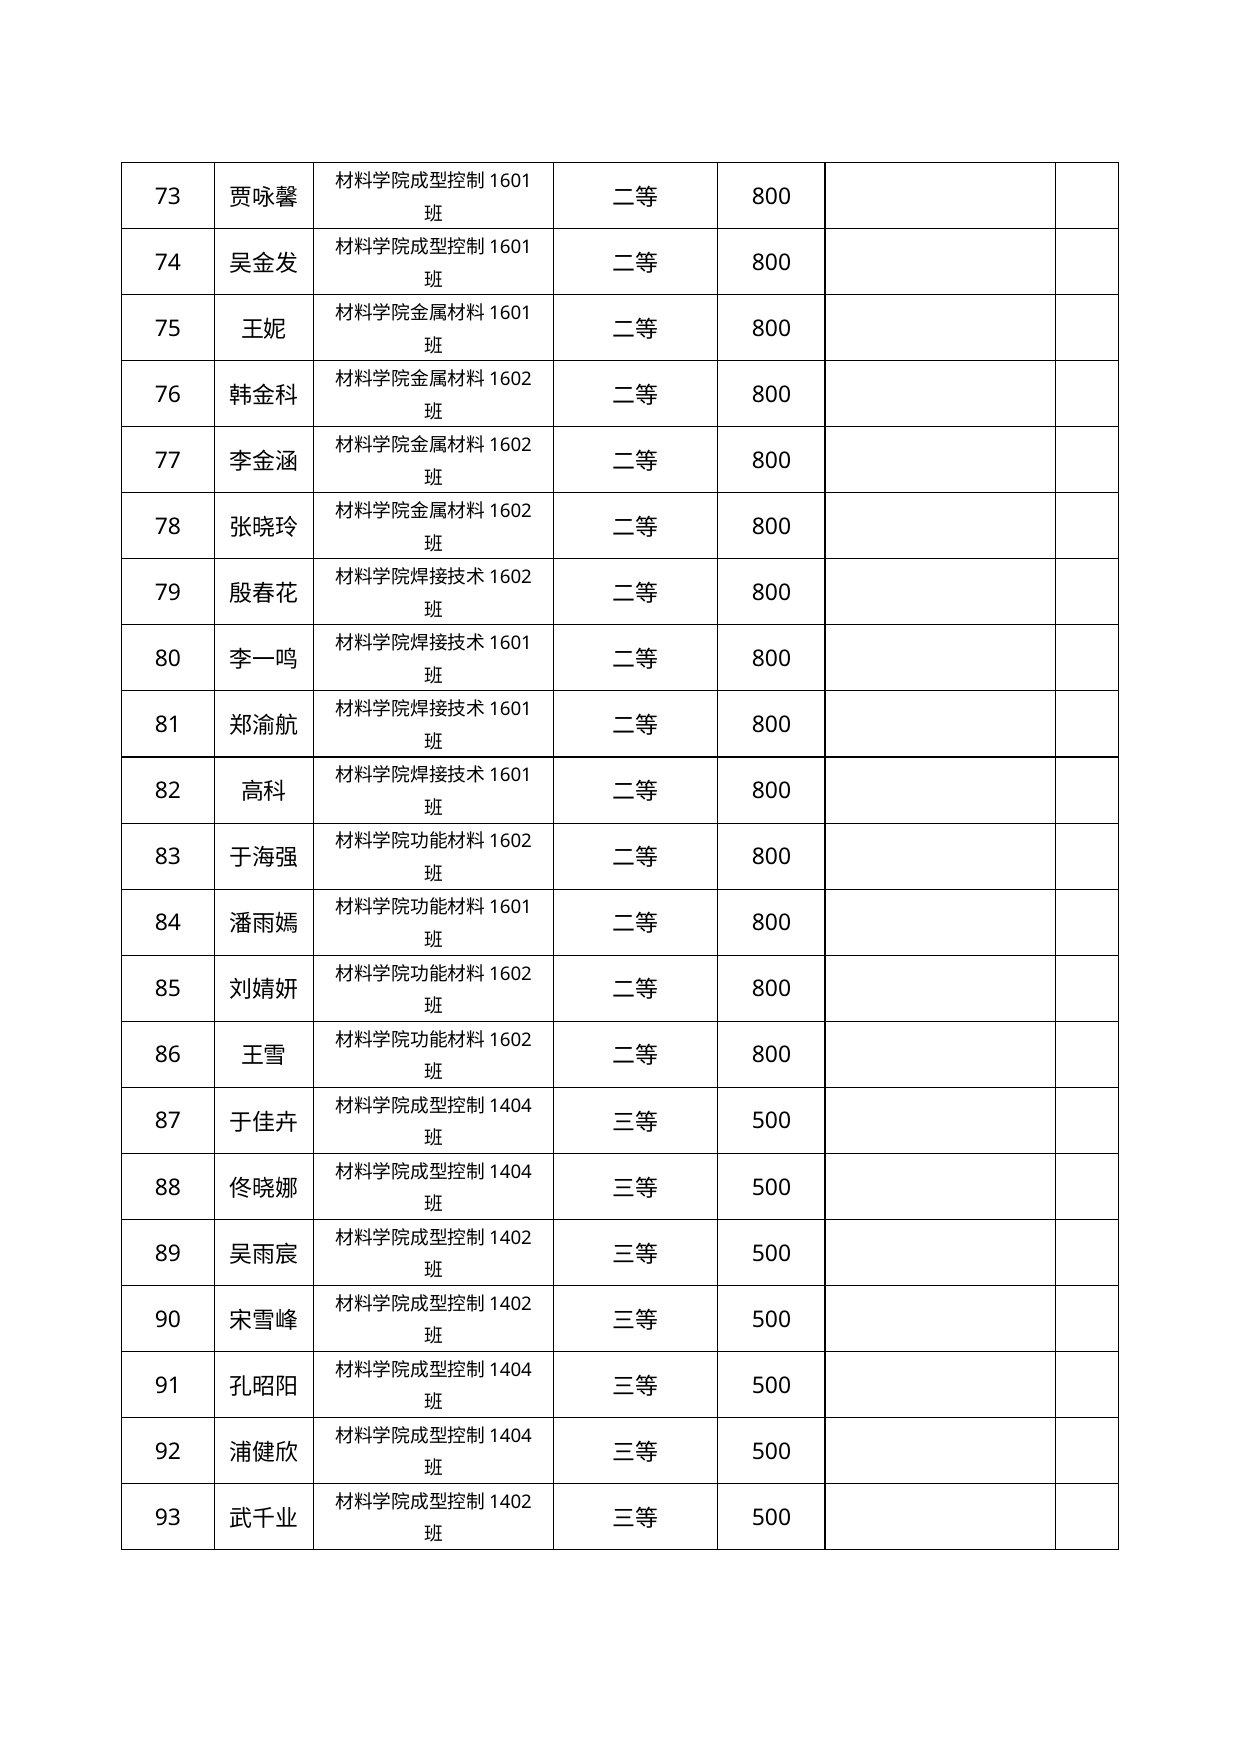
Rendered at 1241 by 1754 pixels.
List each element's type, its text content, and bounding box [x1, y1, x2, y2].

table_cell 三等 [554, 1484, 717, 1549]
table_cell 二等 [554, 625, 717, 690]
table_cell [826, 625, 1055, 690]
table_cell 89 [122, 1220, 214, 1285]
table_cell 三等 [554, 1220, 717, 1285]
table_cell 李一鸣 [215, 625, 313, 690]
table_cell 二等 [554, 295, 717, 360]
table_cell 二等 [554, 559, 717, 624]
table_cell [826, 229, 1055, 294]
table_cell 二等 [554, 163, 717, 228]
table_cell 74 [122, 229, 214, 294]
table_cell 86 [122, 1022, 214, 1087]
table_cell [826, 1286, 1055, 1351]
table_cell 800 [718, 163, 824, 228]
table_cell [826, 1154, 1055, 1219]
table_cell 材料学院功能材料1602班 [314, 1022, 553, 1087]
table_cell 800 [718, 295, 824, 360]
table_cell 二等 [554, 824, 717, 888]
table_cell 800 [718, 559, 824, 624]
table_cell [826, 956, 1055, 1021]
table_cell 吴雨宸 [215, 1220, 313, 1285]
table_cell 85 [122, 956, 214, 1021]
table_cell 三等 [554, 1286, 717, 1351]
table_cell 韩金科 [215, 361, 313, 426]
table_cell [826, 1022, 1055, 1087]
table_cell 材料学院金属材料1602班 [314, 493, 553, 558]
table_cell [826, 824, 1055, 888]
table_cell 500 [718, 1088, 824, 1153]
table_cell 李金涵 [215, 427, 313, 492]
table_cell 800 [718, 229, 824, 294]
table_cell [826, 1352, 1055, 1417]
table_cell 浦健欣 [215, 1418, 313, 1483]
table_cell 800 [718, 758, 824, 822]
table_cell 材料学院成型控制1601班 [314, 229, 553, 294]
table_cell 材料学院焊接技术1601班 [314, 691, 553, 756]
table_cell 于海强 [215, 824, 313, 888]
table_cell 81 [122, 691, 214, 756]
table_cell [1056, 1352, 1118, 1417]
table_cell 78 [122, 493, 214, 558]
table_cell [1056, 229, 1118, 294]
table_cell [1056, 890, 1118, 954]
table_cell [826, 1220, 1055, 1285]
table_cell 殷春花 [215, 559, 313, 624]
table_cell 二等 [554, 229, 717, 294]
table_cell 三等 [554, 1088, 717, 1153]
table_cell [1056, 361, 1118, 426]
table_cell 张晓玲 [215, 493, 313, 558]
table_cell 83 [122, 824, 214, 888]
table_cell [826, 1088, 1055, 1153]
table_cell 84 [122, 890, 214, 954]
table_cell [826, 1418, 1055, 1483]
table_cell [826, 163, 1055, 228]
table_cell 73 [122, 163, 214, 228]
table_cell [1056, 1154, 1118, 1219]
table_cell 500 [718, 1352, 824, 1417]
table_cell 800 [718, 956, 824, 1021]
table_cell 二等 [554, 691, 717, 756]
table_cell 材料学院金属材料1602班 [314, 361, 553, 426]
table_cell 800 [718, 493, 824, 558]
table_cell 佟晓娜 [215, 1154, 313, 1219]
table_cell 材料学院成型控制1402班 [314, 1286, 553, 1351]
table_cell 二等 [554, 493, 717, 558]
table_cell 800 [718, 427, 824, 492]
table_cell 三等 [554, 1418, 717, 1483]
table_cell 76 [122, 361, 214, 426]
table_cell 高科 [215, 758, 313, 822]
table_cell 500 [718, 1154, 824, 1219]
table_cell 三等 [554, 1154, 717, 1219]
table_cell 材料学院金属材料1602班 [314, 427, 553, 492]
table_cell [826, 493, 1055, 558]
table_cell [1056, 1022, 1118, 1087]
table_cell [1056, 1088, 1118, 1153]
table_cell 刘婧妍 [215, 956, 313, 1021]
table_cell 材料学院焊接技术1601班 [314, 758, 553, 822]
table_cell 88 [122, 1154, 214, 1219]
table_cell [1056, 1418, 1118, 1483]
table_cell 王妮 [215, 295, 313, 360]
table_cell [1056, 691, 1118, 756]
table_cell 孔昭阳 [215, 1352, 313, 1417]
table_cell 材料学院成型控制1601班 [314, 163, 553, 228]
table_cell 二等 [554, 361, 717, 426]
table_cell [1056, 163, 1118, 228]
table_cell 92 [122, 1418, 214, 1483]
table_cell 82 [122, 758, 214, 822]
table_cell [826, 1484, 1055, 1549]
table_cell 材料学院成型控制1404班 [314, 1352, 553, 1417]
table_cell 93 [122, 1484, 214, 1549]
table_cell 潘雨嫣 [215, 890, 313, 954]
table_cell [826, 559, 1055, 624]
table_cell 800 [718, 691, 824, 756]
table_cell [1056, 493, 1118, 558]
table_cell 宋雪峰 [215, 1286, 313, 1351]
table_cell [826, 758, 1055, 822]
table_cell 800 [718, 1022, 824, 1087]
table_cell 材料学院成型控制1404班 [314, 1418, 553, 1483]
table_cell 贾咏馨 [215, 163, 313, 228]
table_cell 材料学院焊接技术1601班 [314, 625, 553, 690]
table_cell 二等 [554, 758, 717, 822]
table_cell 郑渝航 [215, 691, 313, 756]
table_cell 二等 [554, 1022, 717, 1087]
table_cell 王雪 [215, 1022, 313, 1087]
table_cell [826, 361, 1055, 426]
table_cell [826, 295, 1055, 360]
table_cell [826, 427, 1055, 492]
table_cell [1056, 1484, 1118, 1549]
table_cell [1056, 1220, 1118, 1285]
table_cell 材料学院成型控制1402班 [314, 1484, 553, 1549]
table_cell 武千业 [215, 1484, 313, 1549]
table_cell [1056, 625, 1118, 690]
table_cell 材料学院焊接技术1602班 [314, 559, 553, 624]
table_cell 三等 [554, 1352, 717, 1417]
table_cell 材料学院成型控制1404班 [314, 1088, 553, 1153]
table_cell 90 [122, 1286, 214, 1351]
table_cell [826, 890, 1055, 954]
table_cell 800 [718, 890, 824, 954]
table_cell 吴金发 [215, 229, 313, 294]
table_cell [1056, 427, 1118, 492]
table_cell 800 [718, 824, 824, 888]
table_cell [826, 691, 1055, 756]
table_cell 材料学院功能材料1602班 [314, 824, 553, 888]
table_cell 材料学院成型控制1404班 [314, 1154, 553, 1219]
table_cell 79 [122, 559, 214, 624]
table_cell 500 [718, 1286, 824, 1351]
table_cell 二等 [554, 956, 717, 1021]
table_cell 77 [122, 427, 214, 492]
table_cell 800 [718, 361, 824, 426]
table_cell 材料学院功能材料1602班 [314, 956, 553, 1021]
table_cell 二等 [554, 890, 717, 954]
table_cell 二等 [554, 427, 717, 492]
table_cell [1056, 824, 1118, 888]
table_cell 于佳卉 [215, 1088, 313, 1153]
table_cell [1056, 956, 1118, 1021]
table_cell [1056, 559, 1118, 624]
table_cell 材料学院成型控制1402班 [314, 1220, 553, 1285]
table_cell 87 [122, 1088, 214, 1153]
table_cell 75 [122, 295, 214, 360]
table_cell 800 [718, 625, 824, 690]
table_cell 500 [718, 1220, 824, 1285]
table_cell 500 [718, 1484, 824, 1549]
table_cell 材料学院金属材料1601班 [314, 295, 553, 360]
table_cell 500 [718, 1418, 824, 1483]
table_cell 91 [122, 1352, 214, 1417]
table_cell 材料学院功能材料1601班 [314, 890, 553, 954]
table_cell 80 [122, 625, 214, 690]
table_cell [1056, 758, 1118, 822]
table_cell [1056, 295, 1118, 360]
table_cell [1056, 1286, 1118, 1351]
